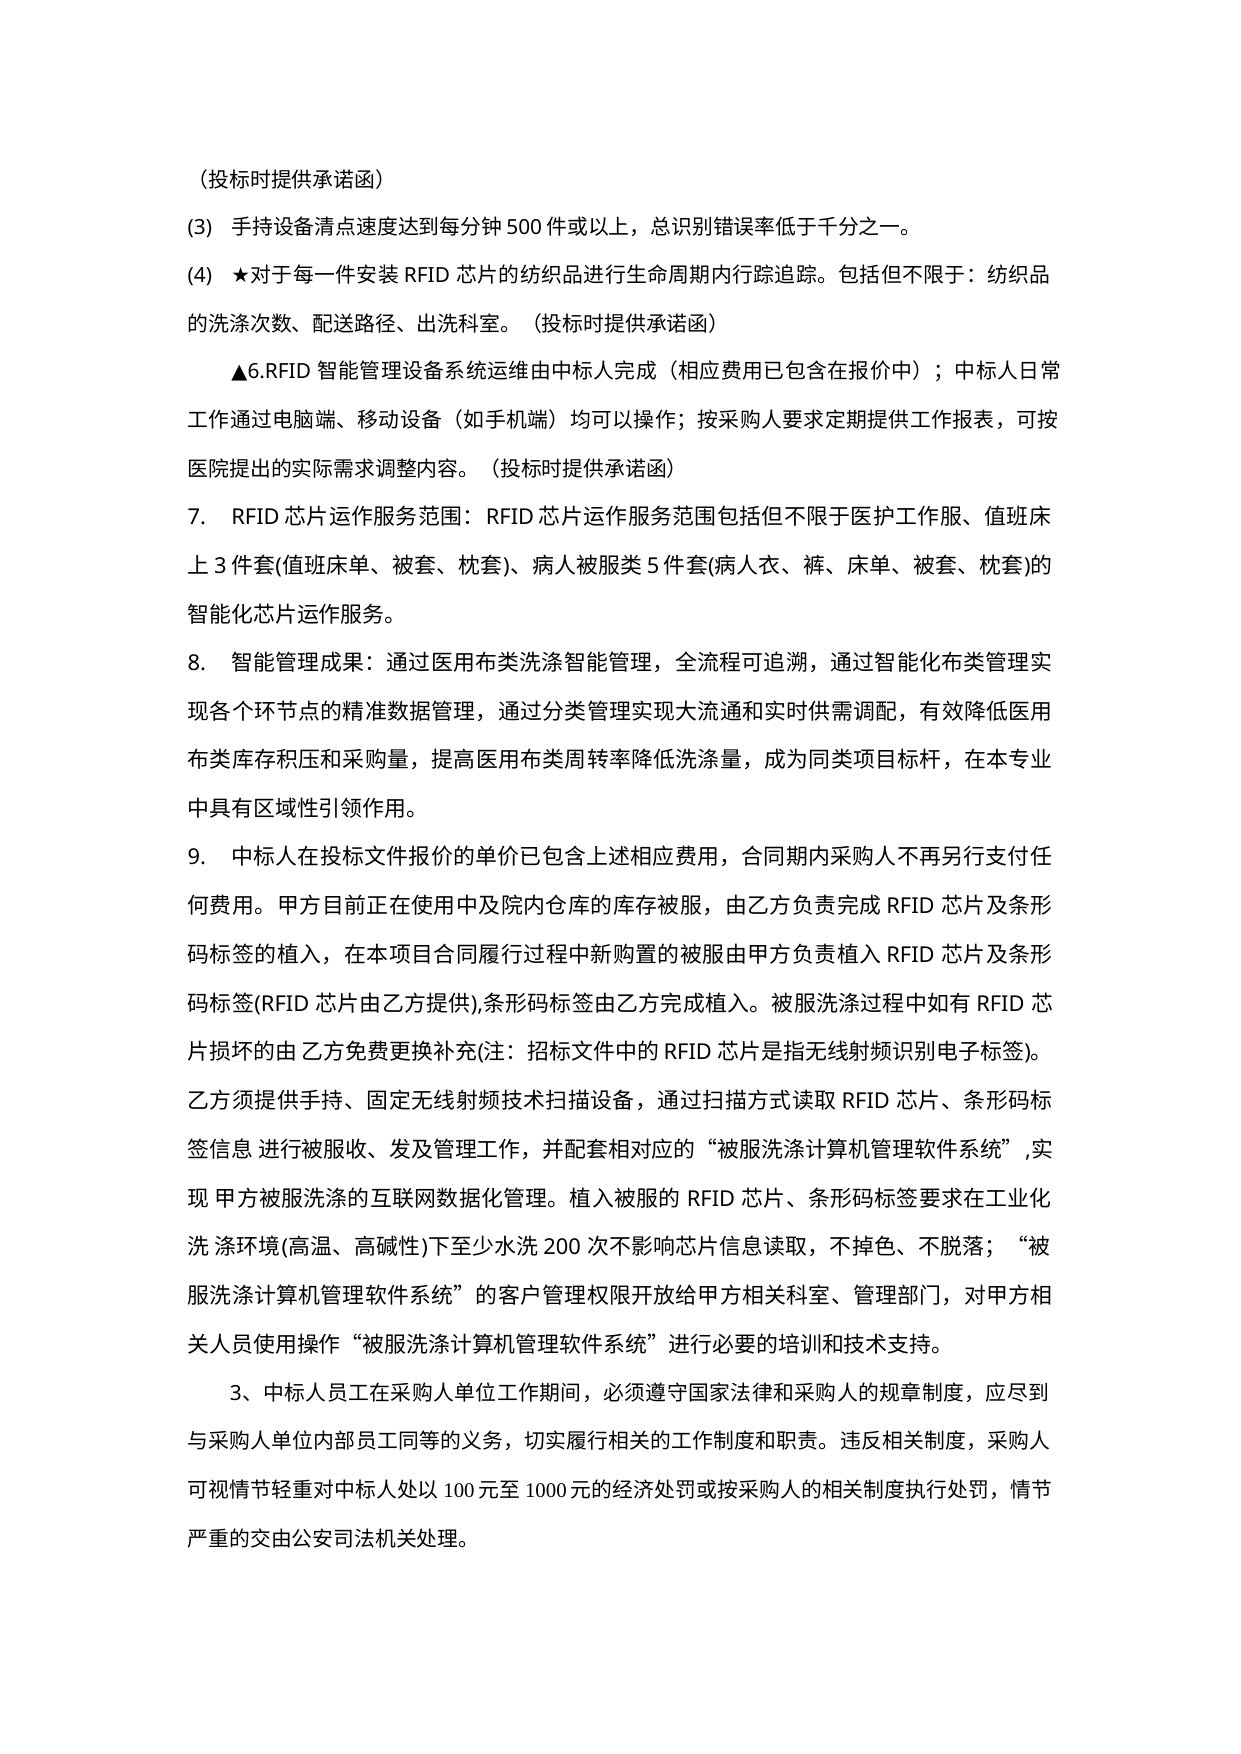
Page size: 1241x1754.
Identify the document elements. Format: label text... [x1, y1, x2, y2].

list 中标人在投标文件报价的单价已包含上述相应费用，合同期内采购人不再另行支付任何费用。甲方目前正在使用中及院内仓库的库存被服，由乙方负责完成RFID 芯片及条形码标签的植入，在本项目合同履行过程中新购置的被服由甲方负责植入RFID 芯片及条形码标签(RFID 芯片由乙方提供),条形码标签由乙方完成植入。被服洗涤过程中如有RFID 芯片损坏的由 乙方免费更换补充(注：招标文件中的RFID 芯片是指无线射频识别电子标签)。乙方须提供手持、固定无线射频技术扫描设备，通过扫描方式读取RFID 芯片、条形码标签信息 进行被服收、发及管理工作，并配套相对应的“被服洗涤计算机管理软件系统”,实现 甲方被服洗涤的互联网数据化管理。植入被服的RFID 芯片、条形码标签要求在工业化洗 涤环境(高温、高碱性)下至少水洗200 次不影响芯片信息读取，不掉色、不脱落；“被服洗涤计算机管理软件系统”的客户管理权限开放给甲方相关科室、管理部门，对甲方相关人员使用操作“被服洗涤计算机管理软件系统”进行必要的培训和技术支持。 [187, 839, 1053, 1359]
text ▲6.RFID 智能管理设备系统运维由中标人完成（相应费用已包含在报价中）；中标人日常工作通过电脑端、移动设备（如手机端）均可以操作；按采购人要求定期提供工作报表，可按医院提出的实际需求调整内容。（投标时提供承诺函） [187, 353, 1062, 483]
list ★对于每一件安装RFID 芯片的纺织品进行生命周期内行踪追踪。包括但不限于：纺织品的洗涤次数、配送路径、出洗科室。（投标时提供承诺函） [187, 257, 1053, 338]
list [187, 162, 1053, 194]
list RFID芯片运作服务范围：RFID芯片运作服务范围包括但不限于医护工作服、值班床上3件套(值班床单、被套、枕套)、病人被服类5件套(病人衣、裤、床单、被套、枕套)的智能化芯片运作服务。 [187, 499, 1053, 629]
text 3、中标人员工在采购人单位工作期间，必须遵守国家法律和采购人的规章制度，应尽到与采购人单位内部员工同等的义务，切实履行相关的工作制度和职责。违反相关制度，采购人可视情节轻重对中标人处以100元至1000元的经济处罚或按采购人的相关制度执行处罚，情节严重的交由公安司法机关处理。 [187, 1375, 1053, 1554]
list 手持设备清点速度达到每分钟500件或以上，总识别错误率低于千分之一。 [187, 209, 1053, 242]
list 智能管理成果：通过医用布类洗涤智能管理，全流程可追溯，通过智能化布类管理实现各个环节点的精准数据管理，通过分类管理实现大流通和实时供需调配，有效降低医用布类库存积压和采购量，提高医用布类周转率降低洗涤量，成为同类项目标杆，在本专业中具有区域性引领作用。 [187, 644, 1053, 823]
